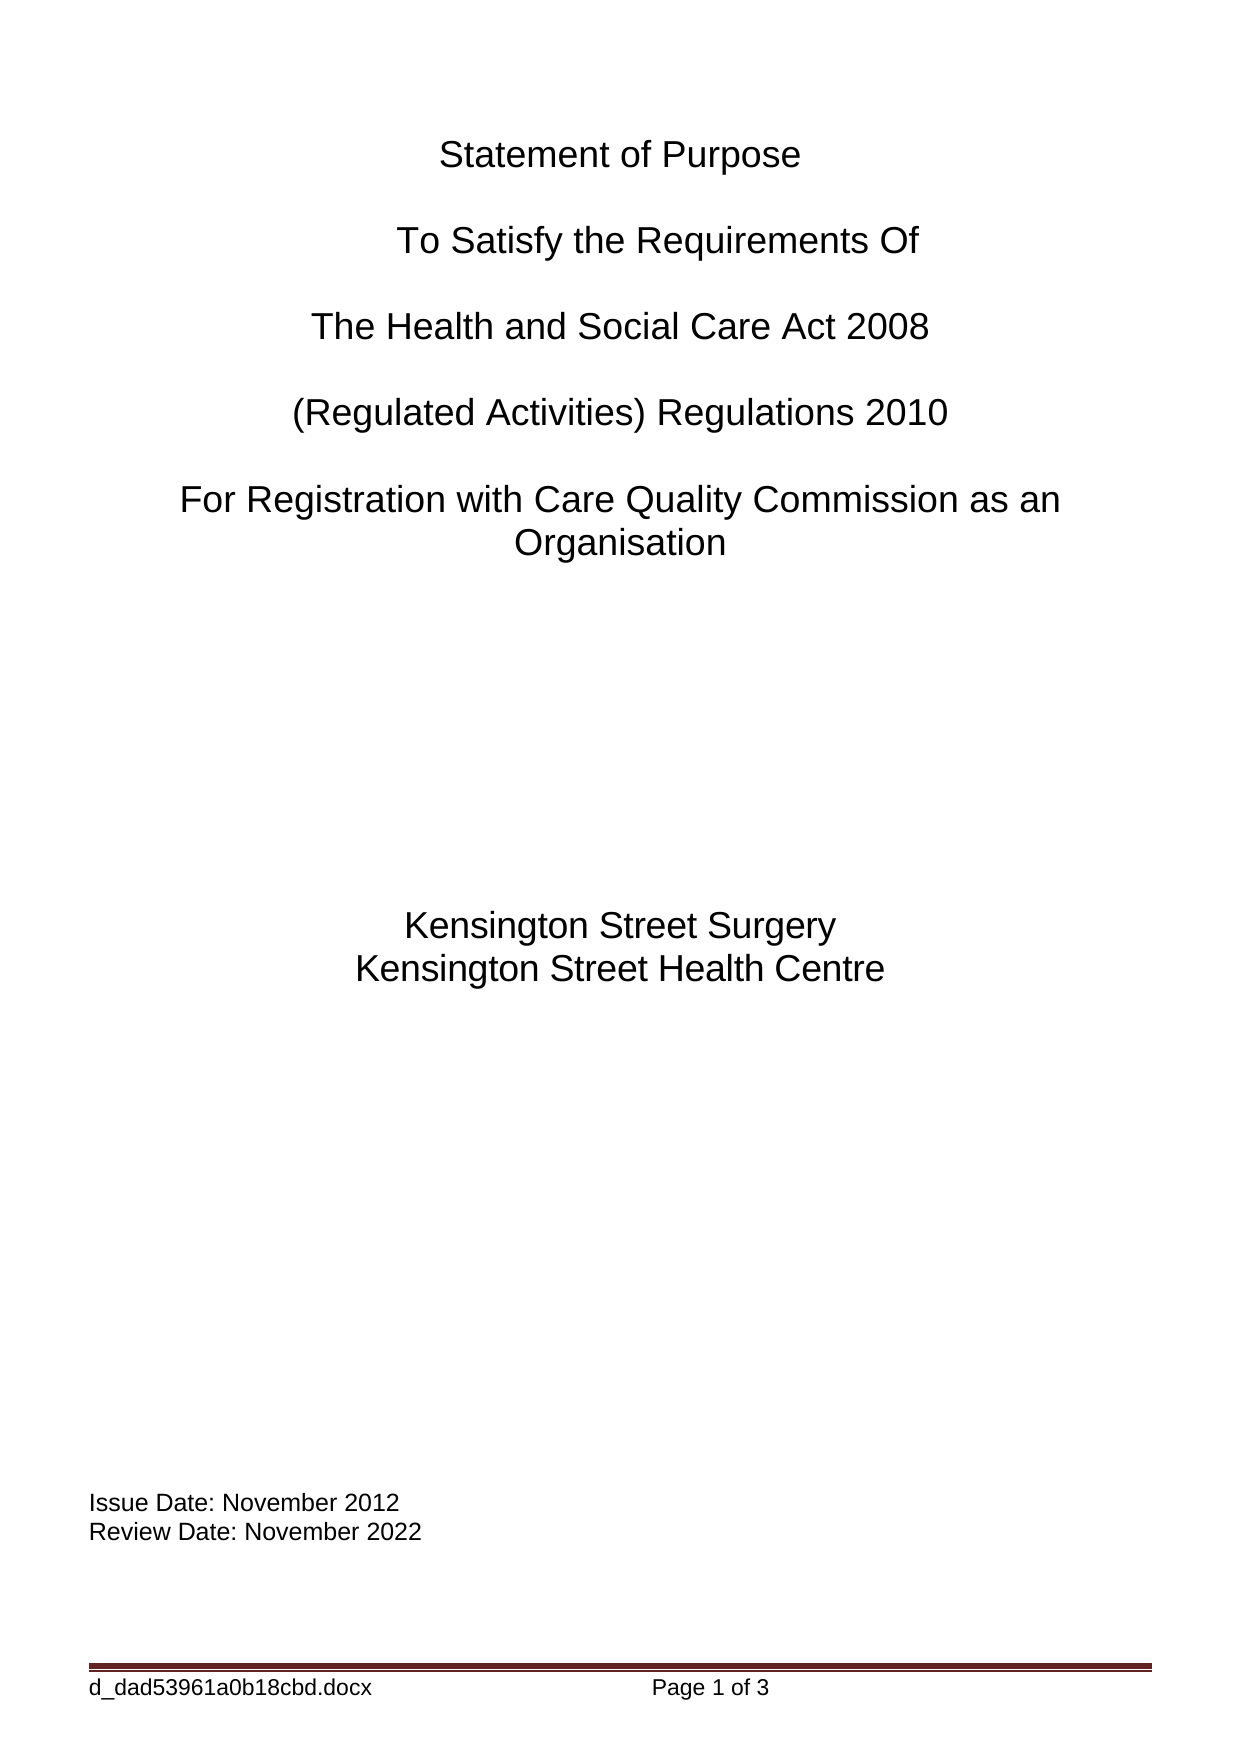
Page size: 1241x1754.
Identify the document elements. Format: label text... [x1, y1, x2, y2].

text Kensington Street Surgery [89, 903, 1152, 946]
text (Regulated Activities) Regulations 2010 [89, 391, 1152, 434]
text For Registration with Care Quality Commission as an Organisation [89, 477, 1152, 563]
title Statement of Purpose [89, 132, 1152, 175]
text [89, 1517, 1152, 1546]
text To Satisfy the Requirements Of [89, 218, 1152, 261]
text Kensington Street Health Centre [89, 946, 1152, 989]
text Issue Date: November 2012 [89, 1488, 1152, 1517]
text The Health and Social Care Act 2008 [89, 304, 1152, 347]
